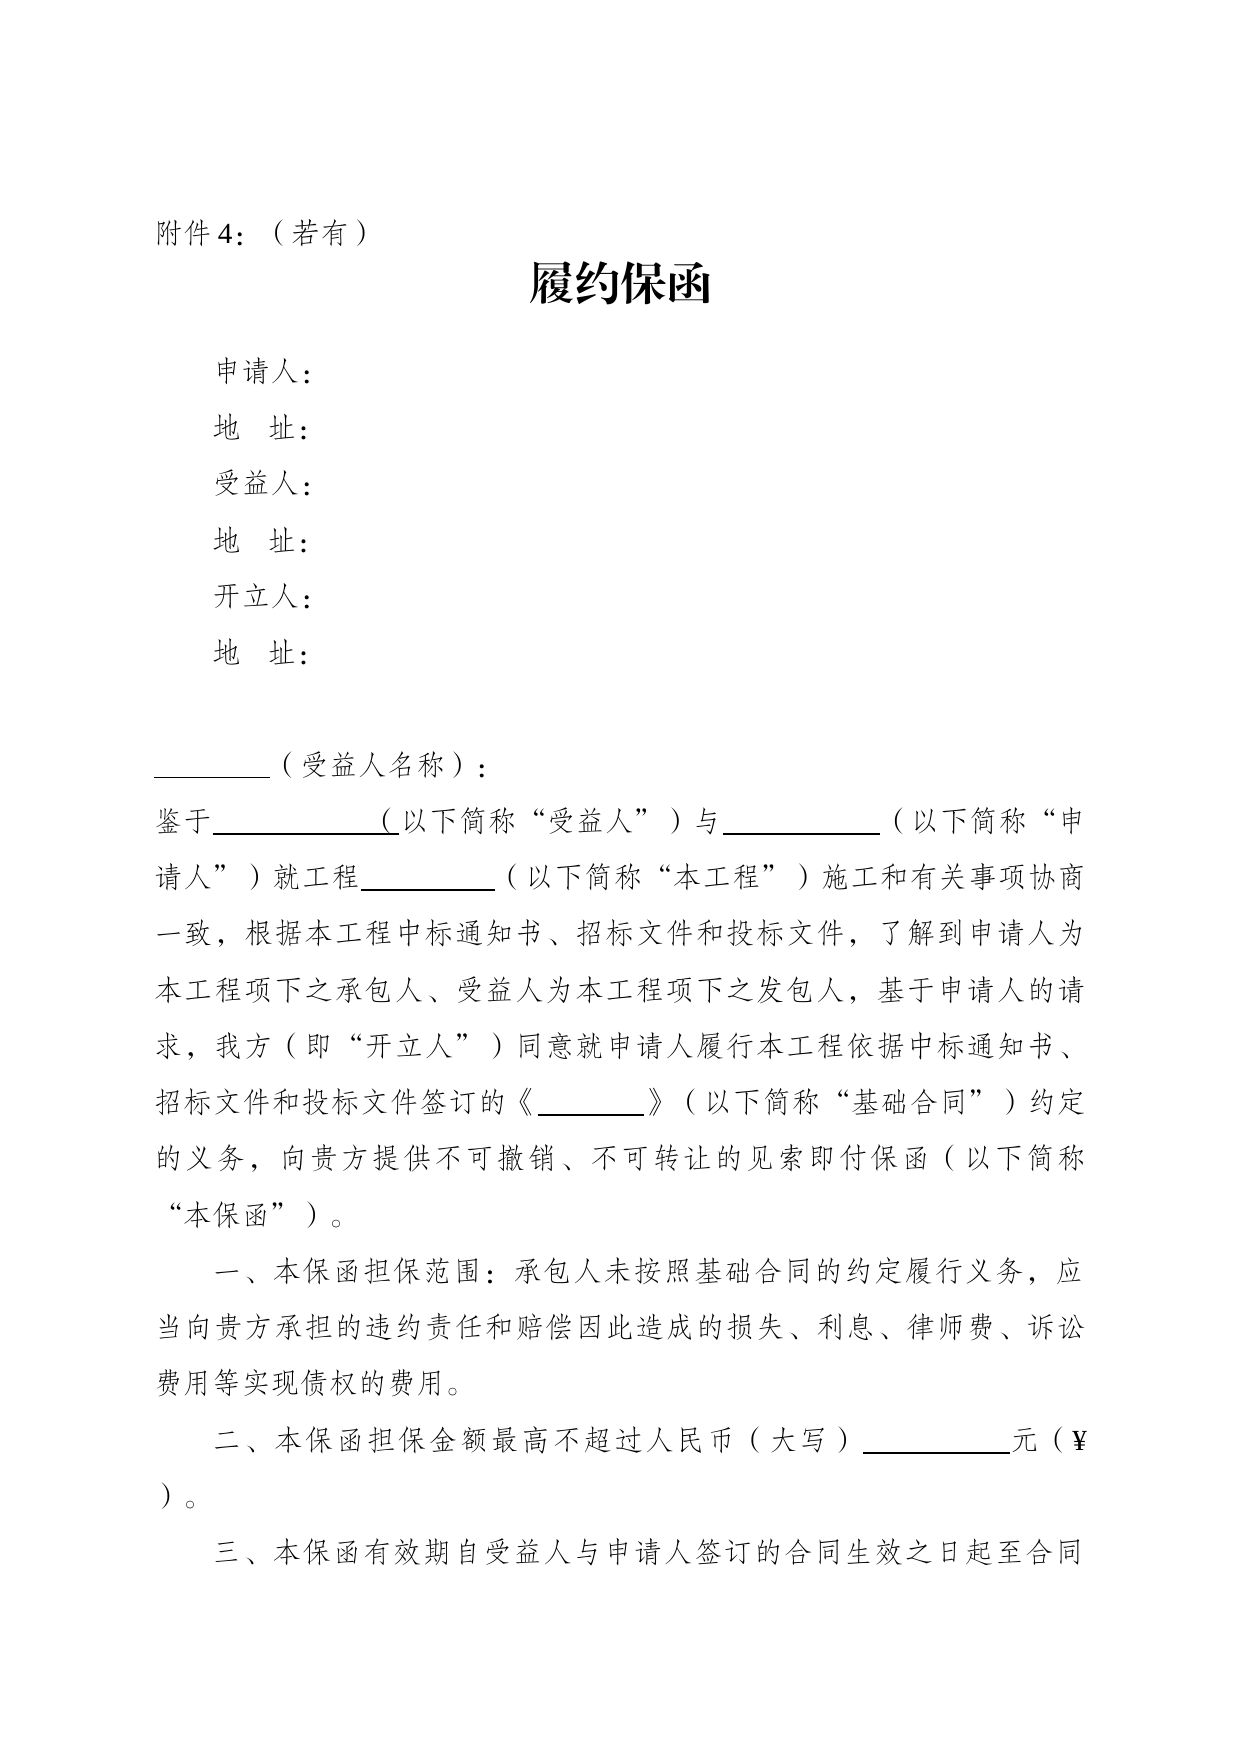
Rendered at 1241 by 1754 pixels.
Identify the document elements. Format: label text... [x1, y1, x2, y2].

text （受益人名称）： [153, 730, 1087, 786]
text 受益人： [153, 449, 1087, 505]
text 附件4：（若有） [153, 207, 1087, 253]
text 二、本保函担保金额最高不超过人民币（大写） 元（¥ ）。 [153, 1405, 1087, 1517]
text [153, 1517, 1087, 1574]
text 申请人： [153, 336, 1087, 392]
text 鉴于 （以下简称“受益人”）与 （以下简称“申请人”）就工程 （以下简称“本工程”）施工和有关事项协商一致，根据本工程中标通知书、招标文件和投标文件，了解到申请人为本工程项下之承包人、受益人为本工程项下之发包人，基于申请人的请求，我方（即“开立人”）同意就申请人履行本工程依据中标通知书、招标文件和投标文件签订的《 》（以下简称“基础合同”）约定的义务，向贵方提供不可撤销、不可转让的见索即付保函（以下简称“本保函”）。 [153, 786, 1087, 1236]
title 履约保函 [153, 253, 1087, 311]
text 地 址： [153, 617, 1087, 674]
text 一、本保函担保范围：承包人未按照基础合同的约定履行义务，应当向贵方承担的违约责任和赔偿因此造成的损失、利息、律师费、诉讼费用等实现债权的费用。 [153, 1236, 1087, 1405]
text 地 址： [153, 505, 1087, 561]
text 地 址： [153, 392, 1087, 449]
text 开立人： [153, 561, 1087, 617]
